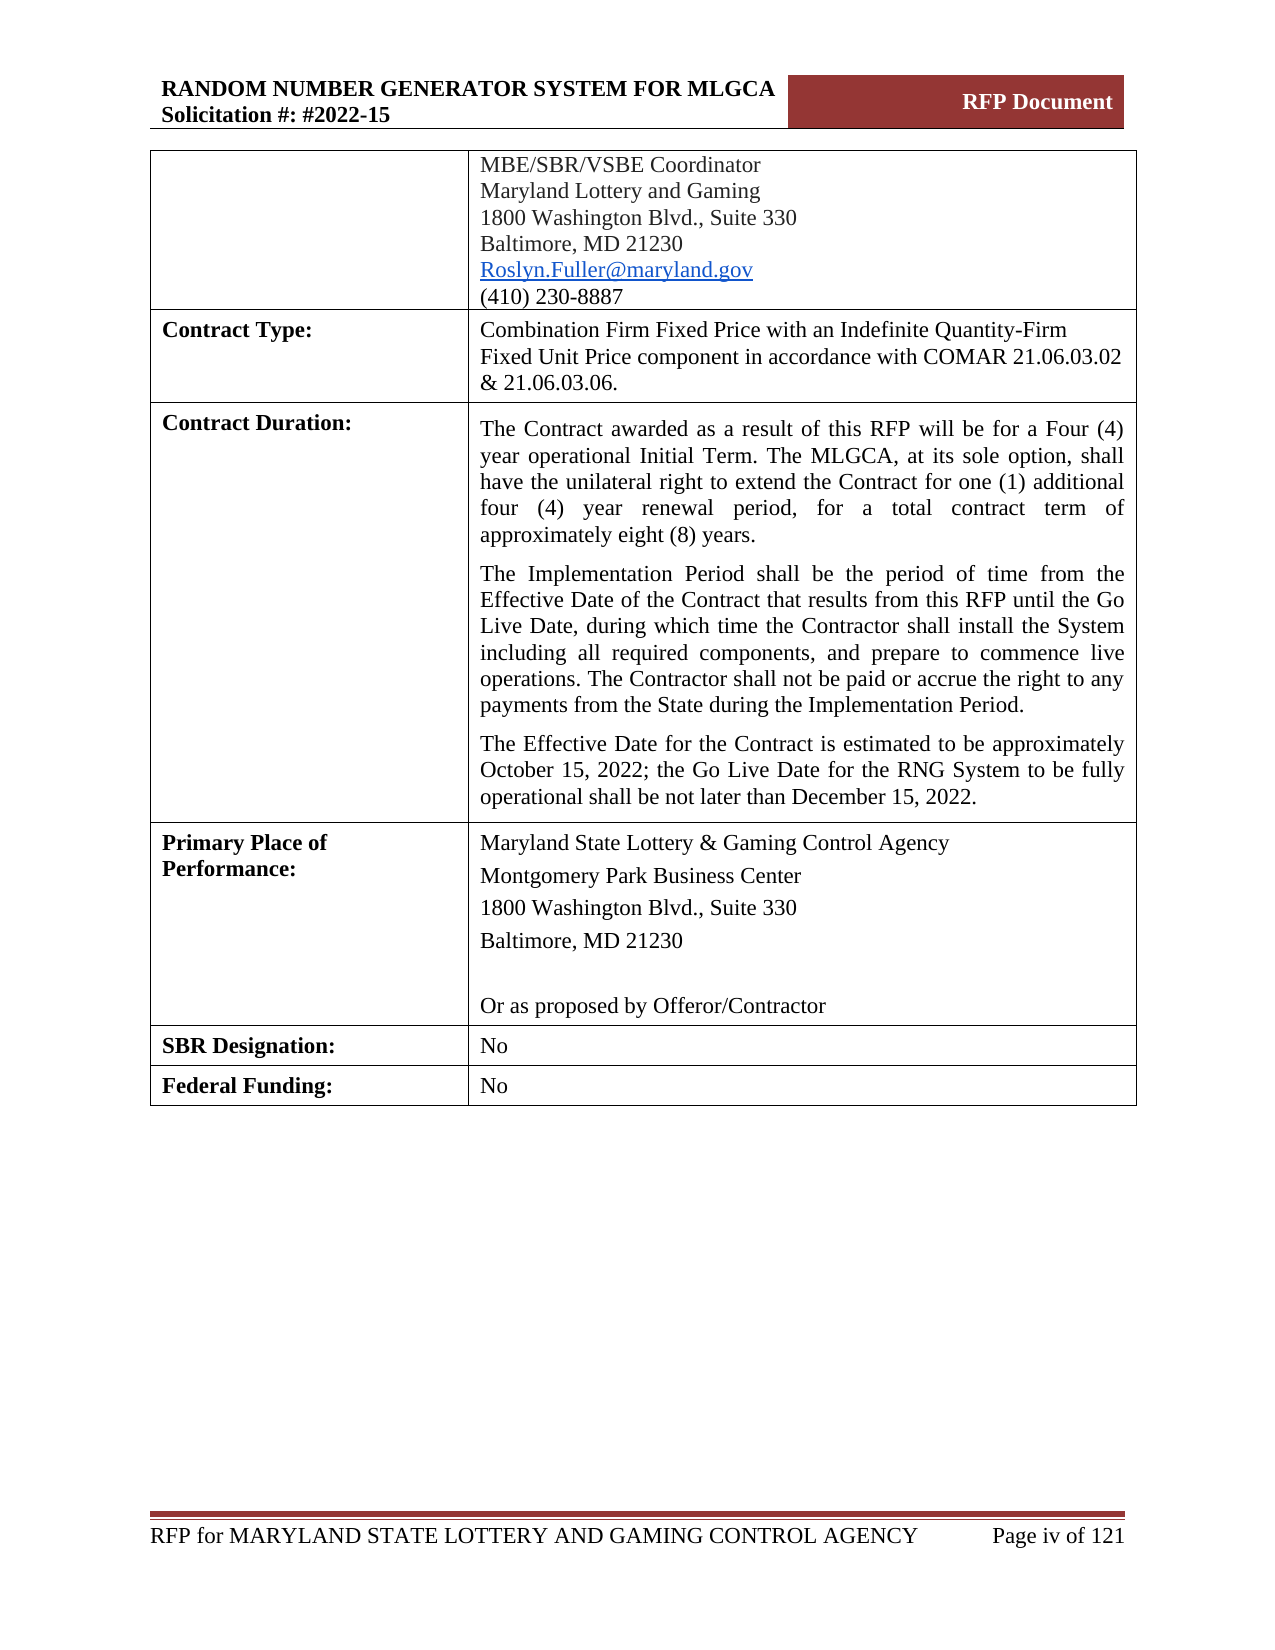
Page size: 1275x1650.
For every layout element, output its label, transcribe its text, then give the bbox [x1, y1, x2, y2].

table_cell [151, 151, 468, 309]
table_cell Contract Type: [151, 310, 468, 402]
table_cell Primary Place of Performance: [151, 823, 468, 1025]
table_cell Contract Duration: [151, 403, 468, 822]
table_cell Combination Firm Fixed Price with an Indefinite Quantity-Firm Fixed Unit Price component in accordance with COMAR 21.06.03.02 & 21.06.03.06. [469, 310, 1136, 402]
table_cell The Contract awarded as a result of this RFP will be for a Four (4) year operational Initial Term. The MLGCA, at its sole option, shall have the unilateral right to extend the Contract for one (1) additional four (4) year renewal period, for a total contract term of approximately eight (8) years. The Implementation Period shall be the period of time from the Effective Date of the Contract that results from this RFP until the Go Live Date, during which time the Contractor shall install the System including all required components, and prepare to commence live operations. The Contractor shall not be paid or accrue the right to any payments from the State during the Implementation Period. The Effective Date for the Contract is estimated to be approximately October 15, 2022; the Go Live Date for the RNG System to be fully operational shall be not later than December 15, 2022. [469, 403, 1136, 822]
table_cell No [469, 1026, 1136, 1064]
table_cell No [469, 1066, 1136, 1104]
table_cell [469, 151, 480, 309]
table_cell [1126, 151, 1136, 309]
table_cell Maryland State Lottery & Gaming Control Agency Montgomery Park Business Center 1800 Washington Blvd., Suite 330 Baltimore, MD 21230 Or as proposed by Offeror/Contractor [469, 823, 1136, 1025]
table_cell SBR Designation: [151, 1026, 468, 1064]
table_cell Federal Funding: [151, 1066, 468, 1104]
